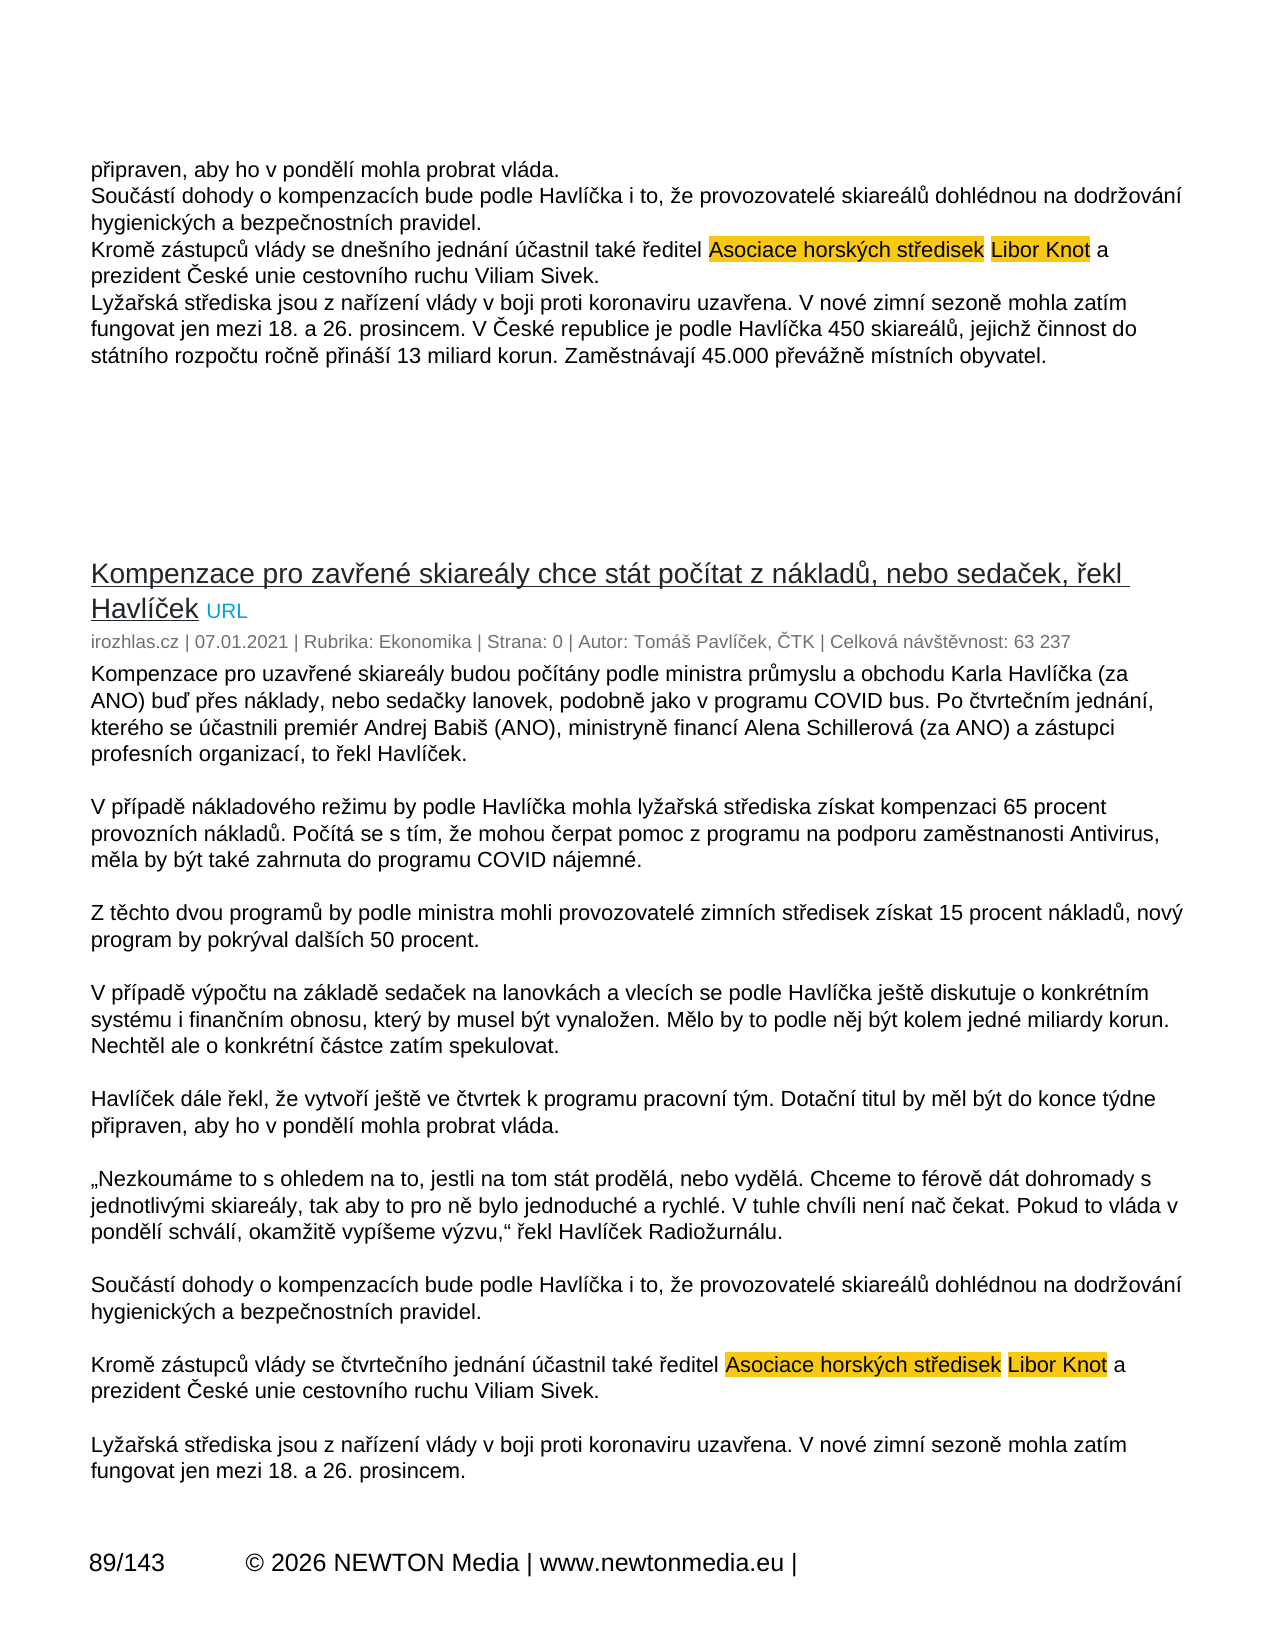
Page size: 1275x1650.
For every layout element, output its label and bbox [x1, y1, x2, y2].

table_header [89, 148, 1186, 1483]
